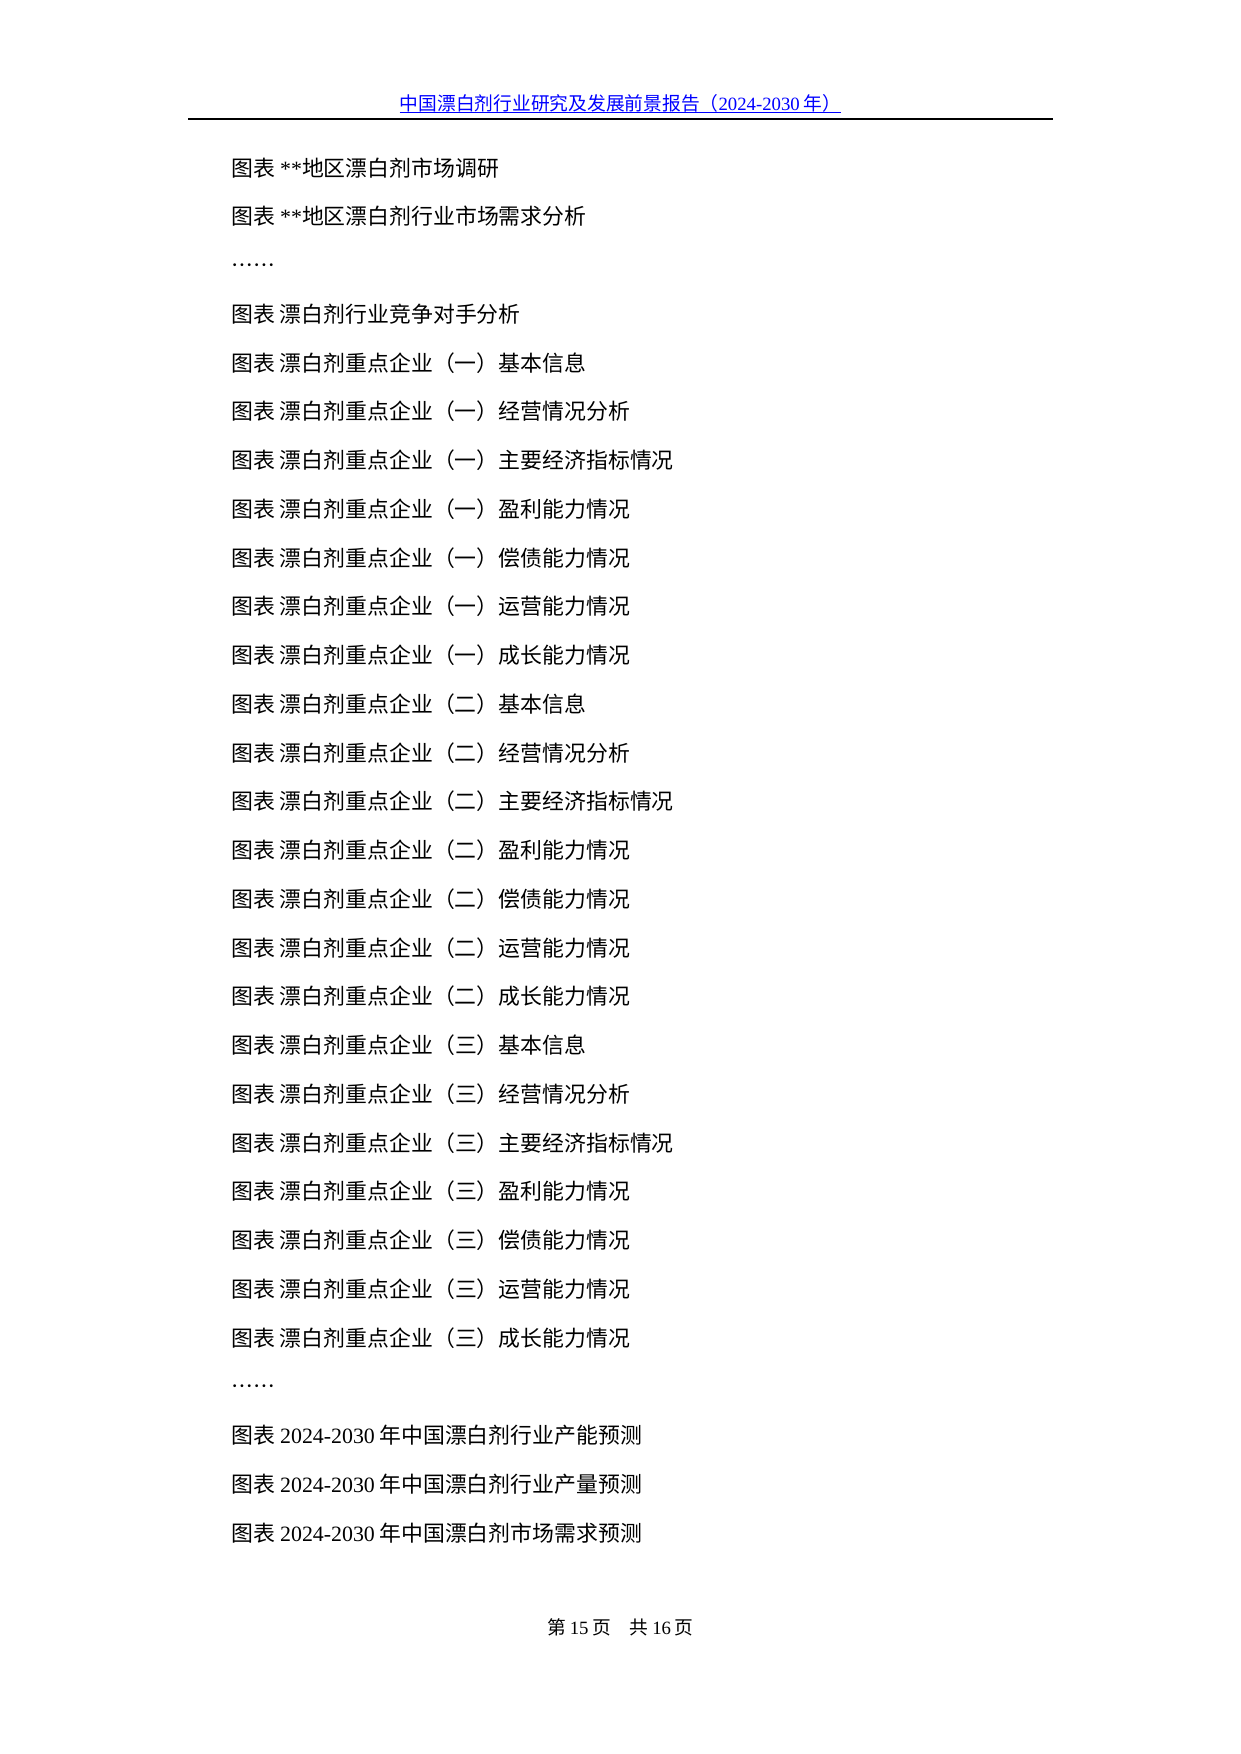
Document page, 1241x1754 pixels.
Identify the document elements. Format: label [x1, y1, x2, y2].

text [187, 150, 1053, 1548]
